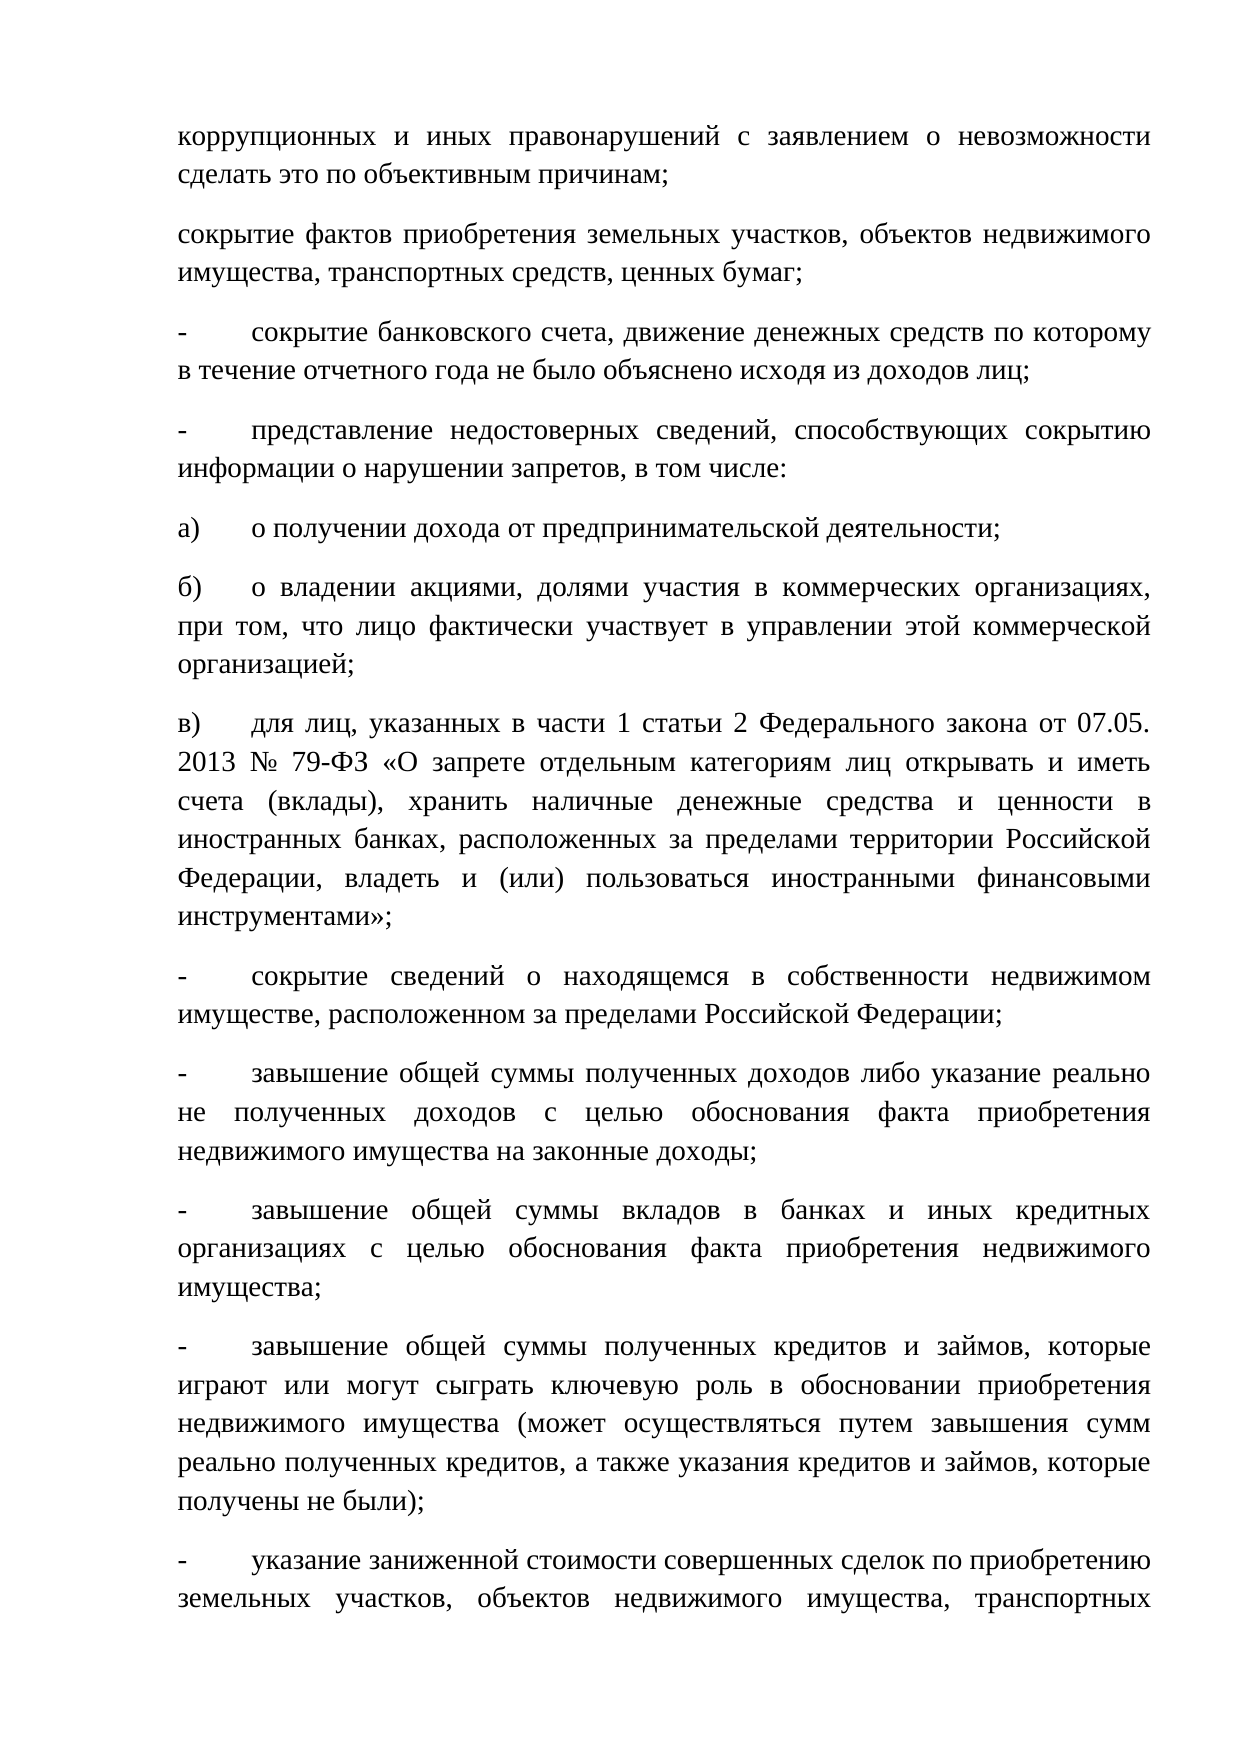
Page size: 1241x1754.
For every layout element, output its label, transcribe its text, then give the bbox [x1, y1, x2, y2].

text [177, 118, 1152, 190]
text - завышение общей суммы вкладов в банках и иных кредитных организациях с целью обоснования факта приобретения недвижимого имущества; [177, 1192, 1152, 1303]
text - завышение общей суммы полученных кредитов и займов, которые играют или могут сыграть ключевую роль в обосновании приобретения недвижимого имущества (может осуществляться путем завышения сумм реально полученных кредитов, а также указания кредитов и займов, которые получены не были); [177, 1328, 1152, 1516]
text - представление недостоверных сведений, способствующих сокрытию информации о нарушении запретов, в том числе: [177, 412, 1152, 484]
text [177, 1542, 1152, 1614]
text б) о владении акциями, долями участия в коммерческих организациях, при том, что лицо фактически участвует в управлении этой коммерческой организацией; [177, 569, 1152, 680]
text в) для лиц, указанных в части 1 статьи 2 Федерального закона от 07.05. 2013 № 79-ФЗ «О запрете отдельным категориям лиц открывать и иметь счета (вклады), хранить наличные денежные средства и ценности в иностранных банках, расположенных за пределами территории Российской Федерации, владеть и (или) пользоваться иностранными финансовыми инструментами»; [177, 706, 1152, 932]
text - сокрытие банковского счета, движение денежных средств по которому в течение отчетного года не было объяснено исходя из доходов лиц; [177, 314, 1152, 386]
text сокрытие фактов приобретения земельных участков, объектов недвижимого имущества, транспортных средств, ценных бумаг; [177, 216, 1152, 288]
text а) о получении дохода от предпринимательской деятельности; [177, 510, 1152, 543]
text - сокрытие сведений о находящемся в собственности недвижимом имуществе, расположенном за пределами Российской Федерации; [177, 958, 1152, 1030]
text - завышение общей суммы полученных доходов либо указание реально не полученных доходов с целью обоснования факта приобретения недвижимого имущества на законные доходы; [177, 1056, 1152, 1166]
